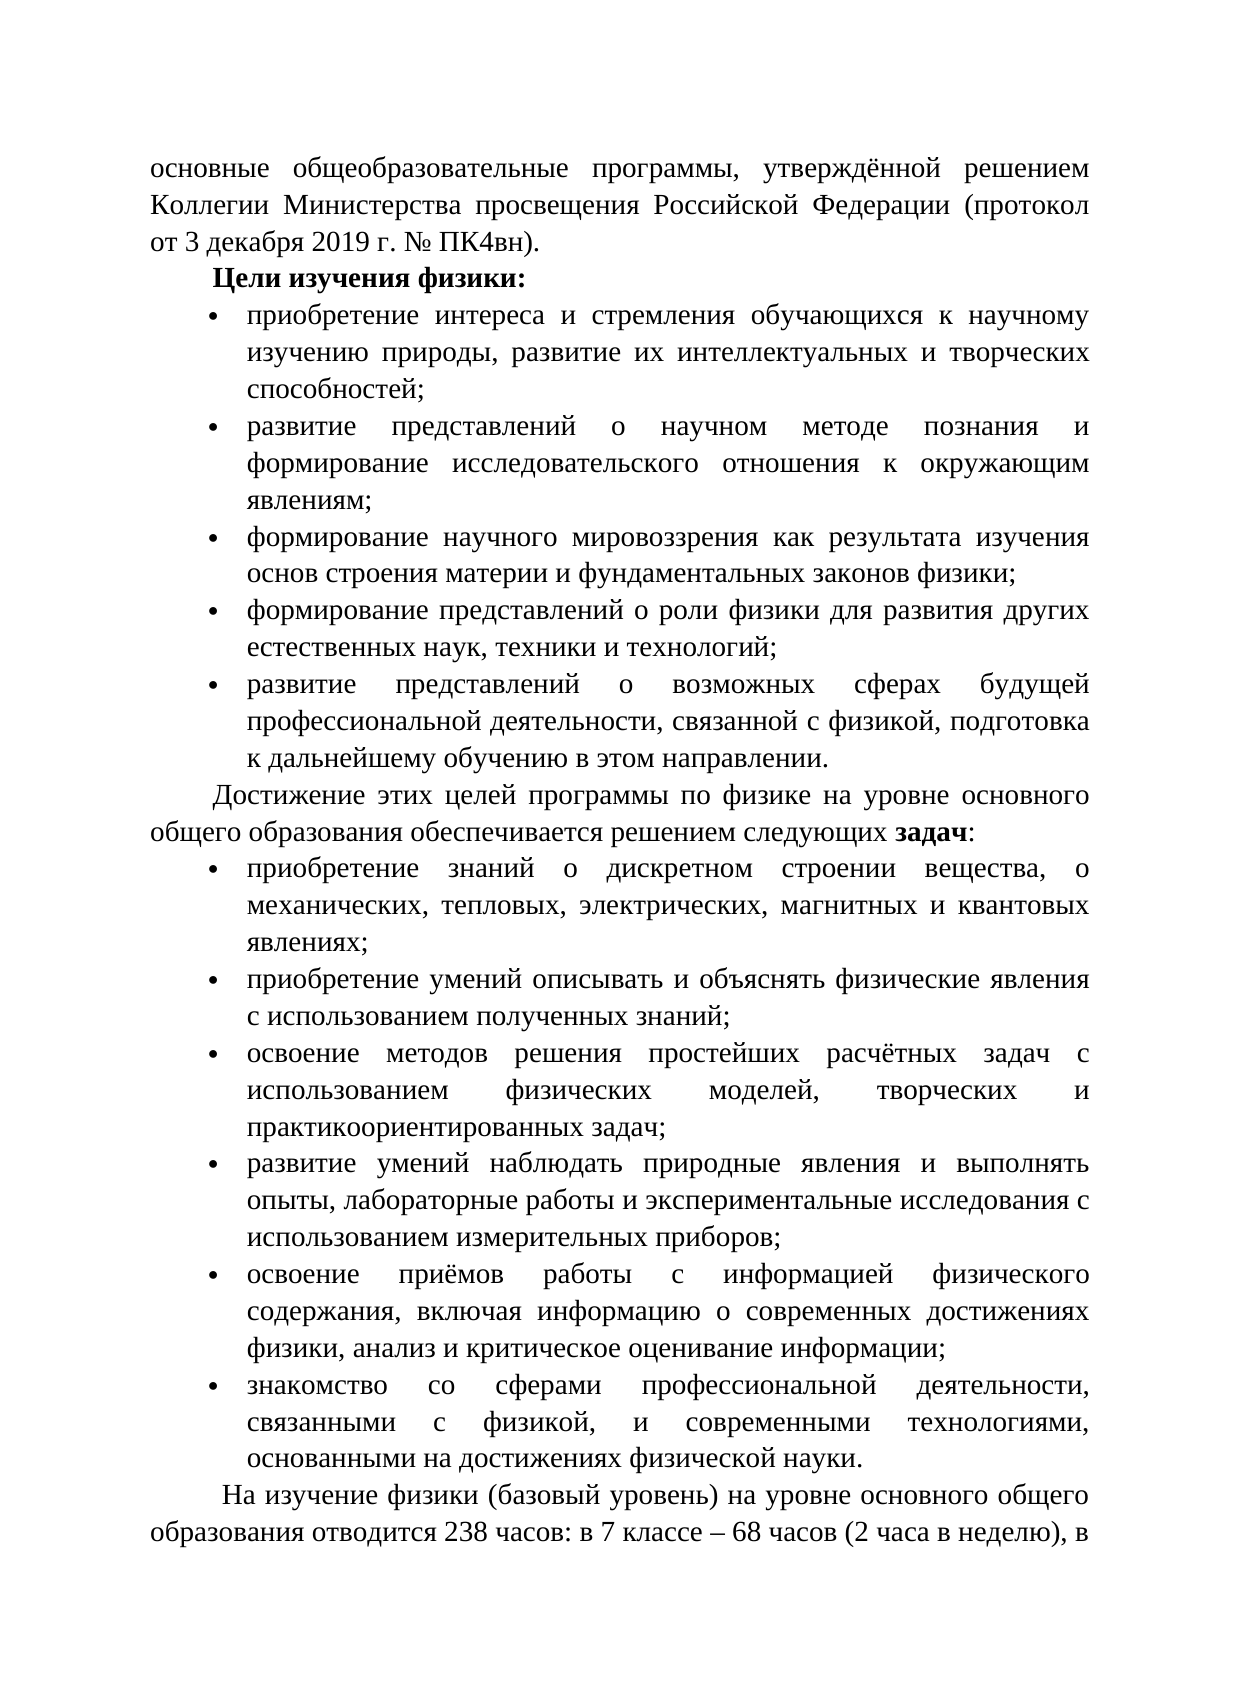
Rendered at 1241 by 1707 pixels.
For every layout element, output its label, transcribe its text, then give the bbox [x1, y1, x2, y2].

list приобретение умений описывать и объяснять физические явления с использованием полученных знаний; [209, 961, 1090, 1032]
list приобретение знаний о дискретном строении вещества, о механических, тепловых, электрических, магнитных и квантовых явлениях; [209, 851, 1090, 958]
list развитие умений наблюдать природные явления и выполнять опыты, лабораторные работы и экспериментальные исследования с использованием измерительных приборов; [209, 1146, 1090, 1253]
list знакомство со сферами профессиональной деятельности, связанными с физикой, и современными технологиями, основанными на достижениях физической науки. [209, 1367, 1090, 1474]
list формирование представлений о роли физики для развития других естественных наук, техники и технологий; [209, 592, 1090, 663]
text Цели изучения физики: [150, 261, 1090, 294]
list приобретение интереса и стремления обучающихся к научному изучению природы, развитие их интеллектуальных и творческих способностей; [209, 297, 1090, 405]
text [150, 1477, 1090, 1548]
list формирование научного мировоззрения как результата изучения основ строения материи и фундаментальных законов физики; [209, 519, 1090, 589]
list освоение методов решения простейших расчётных задач с использованием физических моделей, творческих и практикоориентированных задач; [209, 1035, 1090, 1142]
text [150, 150, 1090, 257]
list развитие представлений о возможных сферах будущей профессиональной деятельности, связанной с физикой, подготовка к дальнейшему обучению в этом направлении. [209, 666, 1090, 773]
text Достижение этих целей программы по физике на уровне основного общего образования обеспечивается решением следующих задач: [150, 777, 1090, 847]
list развитие представлений о научном методе познания и формирование исследовательского отношения к окружающим явлениям; [209, 408, 1090, 515]
list освоение приёмов работы с информацией физического содержания, включая информацию о современных достижениях физики, анализ и критическое оценивание информации; [209, 1256, 1090, 1363]
